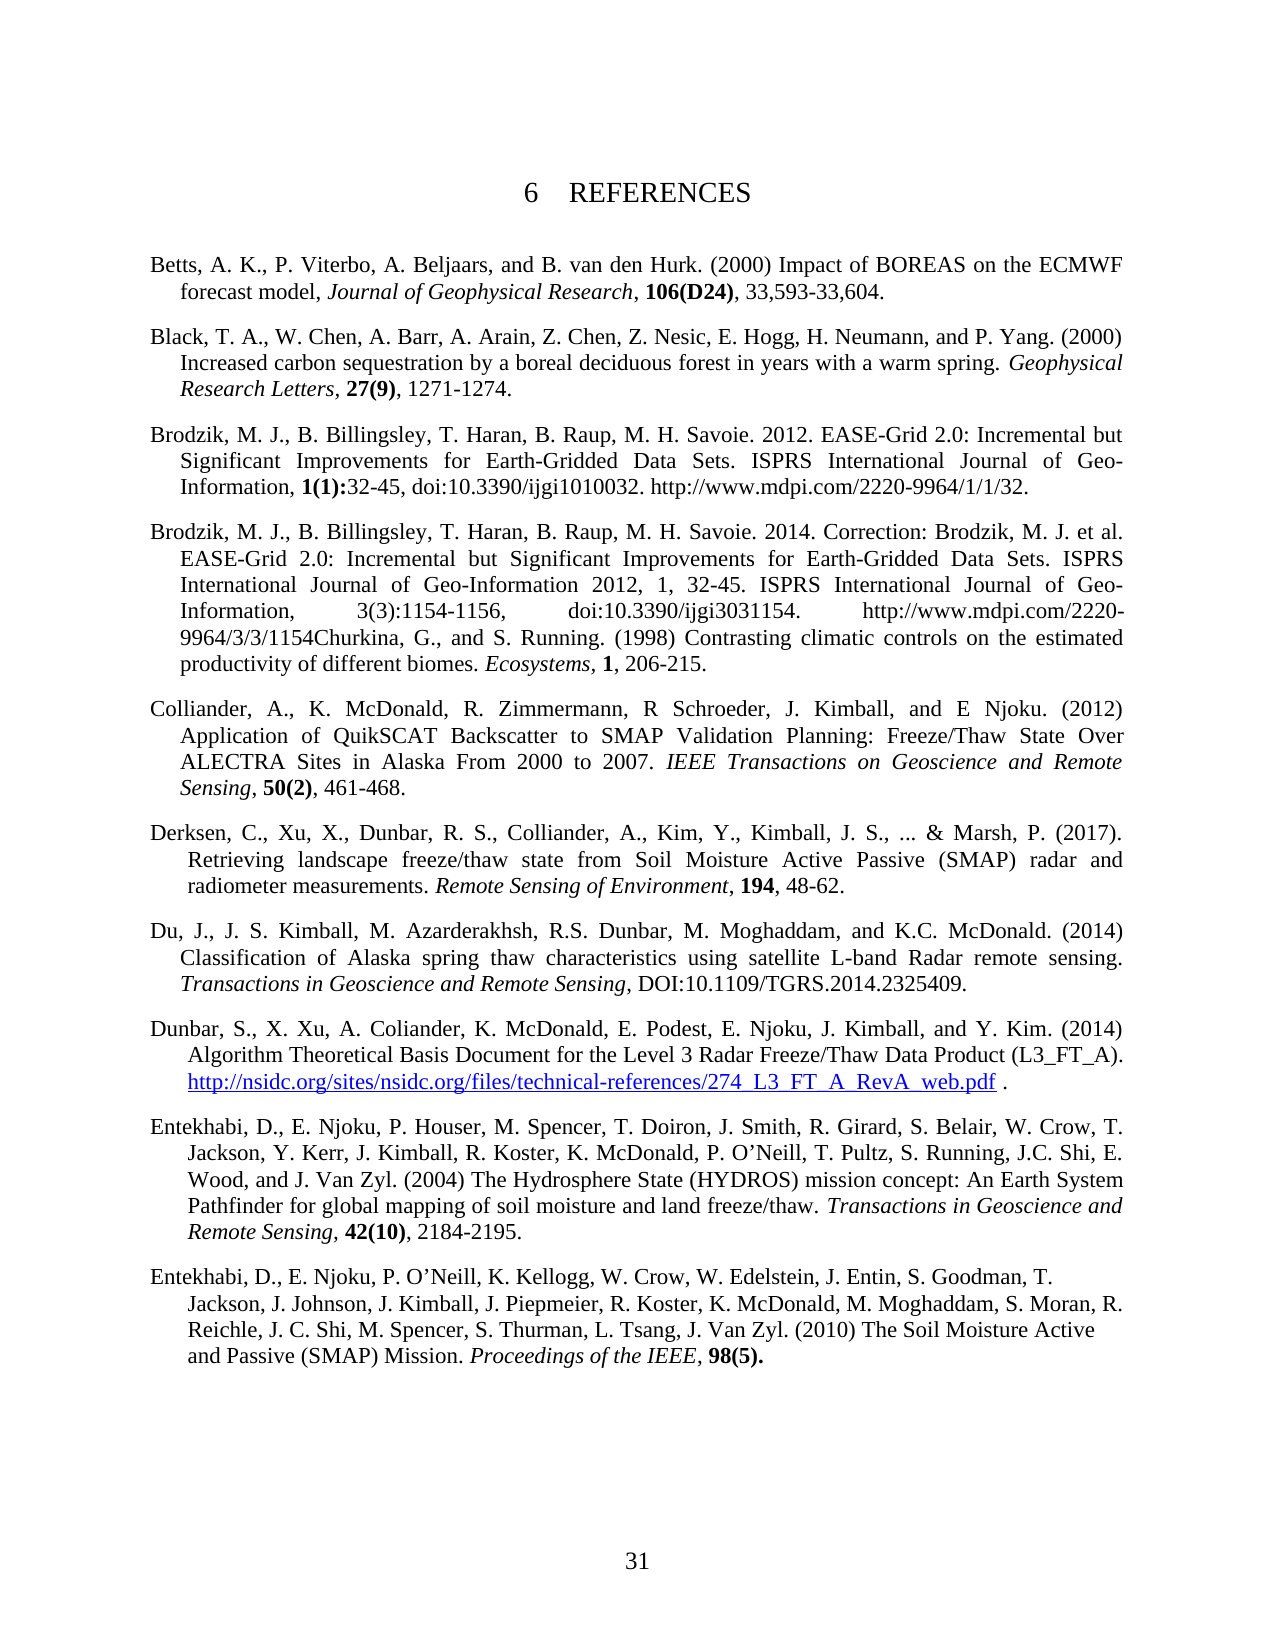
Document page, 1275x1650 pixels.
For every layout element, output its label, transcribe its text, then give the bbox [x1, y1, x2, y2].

subtitle References [150, 175, 1125, 208]
text Brodzik, M. J., B. Billingsley, T. Haran, B. Raup, M. H. Savoie. 2014. Correction: Brodzik, M. J. et al. EASE-Grid 2.0: Incremental but Significant Improvements for Earth-Gridded Data Sets. ISPRS International Journal of Geo-Information 2012, 1, 32-45. ISPRS International Journal of Geo-Information, 3(3):1154-1156, doi:10.3390/ijgi3031154. http://www.mdpi.com/2220-9964/3/3/1154Churkina, G., and S. Running. (1998) Contrasting climatic controls on the estimated productivity of different biomes. Ecosystems, 1, 206-215. [150, 518, 1125, 677]
text Entekhabi, D., E. Njoku, P. Houser, M. Spencer, T. Doiron, J. Smith, R. Girard, S. Belair, W. Crow, T. Jackson, Y. Kerr, J. Kimball, R. Koster, K. McDonald, P. O’Neill, T. Pultz, S. Running, J.C. Shi, E. Wood, and J. Van Zyl. (2004) The Hydrosphere State (HYDROS) mission concept: An Earth System Pathfinder for global mapping of soil moisture and land freeze/thaw. Transactions in Geoscience and Remote Sensing, 42(10), 2184-2195. [150, 1113, 1125, 1245]
text Colliander, A., K. McDonald, R. Zimmermann, R Schroeder, J. Kimball, and E Njoku. (2012) Application of QuikSCAT Backscatter to SMAP Validation Planning: Freeze/Thaw State Over ALECTRA Sites in Alaska From 2000 to 2007. IEEE Transactions on Geoscience and Remote Sensing, 50(2), 461-468. [150, 695, 1125, 801]
text Derksen, C., Xu, X., Dunbar, R. S., Colliander, A., Kim, Y., Kimball, J. S., ... & Marsh, P. (2017). Retrieving landscape freeze/thaw state from Soil Moisture Active Passive (SMAP) radar and radiometer measurements. Remote Sensing of Environment, 194, 48-62. [150, 819, 1125, 898]
text Black, T. A., W. Chen, A. Barr, A. Arain, Z. Chen, Z. Nesic, E. Hogg, H. Neumann, and P. Yang. (2000) Increased carbon sequestration by a boreal deciduous forest in years with a warm spring. Geophysical Research Letters, 27(9), 1271-1274. [150, 323, 1125, 402]
text Entekhabi, D., E. Njoku, P. O’Neill, K. Kellogg, W. Crow, W. Edelstein, J. Entin, S. Goodman, T. Jackson, J. Johnson, J. Kimball, J. Piepmeier, R. Koster, K. McDonald, M. Moghaddam, S. Moran, R. Reichle, J. C. Shi, M. Spencer, S. Thurman, L. Tsang, J. Van Zyl. (2010) The Soil Moisture Active and Passive (SMAP) Mission. Proceedings of the IEEE, 98(5). [150, 1263, 1125, 1369]
text Brodzik, M. J., B. Billingsley, T. Haran, B. Raup, M. H. Savoie. 2012. EASE-Grid 2.0: Incremental but Significant Improvements for Earth-Gridded Data Sets. ISPRS International Journal of Geo-Information, 1(1):32-45, doi:10.3390/ijgi1010032. http://www.mdpi.com/2220-9964/1/1/32. [150, 421, 1125, 500]
text Betts, A. K., P. Viterbo, A. Beljaars, and B. van den Hurk. (2000) Impact of BOREAS on the ECMWF forecast model, Journal of Geophysical Research, 106(D24), 33,593-33,604. [150, 251, 1125, 304]
text Du, J., J. S. Kimball, M. Azarderakhsh, R.S. Dunbar, M. Moghaddam, and K.C. McDonald. (2014) Classification of Alaska spring thaw characteristics using satellite L-band Radar remote sensing. Transactions in Geoscience and Remote Sensing, DOI:10.1109/TGRS.2014.2325409. [150, 917, 1125, 996]
text Dunbar, S., X. Xu, A. Coliander, K. McDonald, E. Podest, E. Njoku, J. Kimball, and Y. Kim. (2014) Algorithm Theoretical Basis Document for the Level 3 Radar Freeze/Thaw Data Product (L3_FT_A). http://nsidc.org/sites/nsidc.org/files/technical-references/274_L3_FT_A_RevA_web.pdf . [150, 1015, 1125, 1094]
